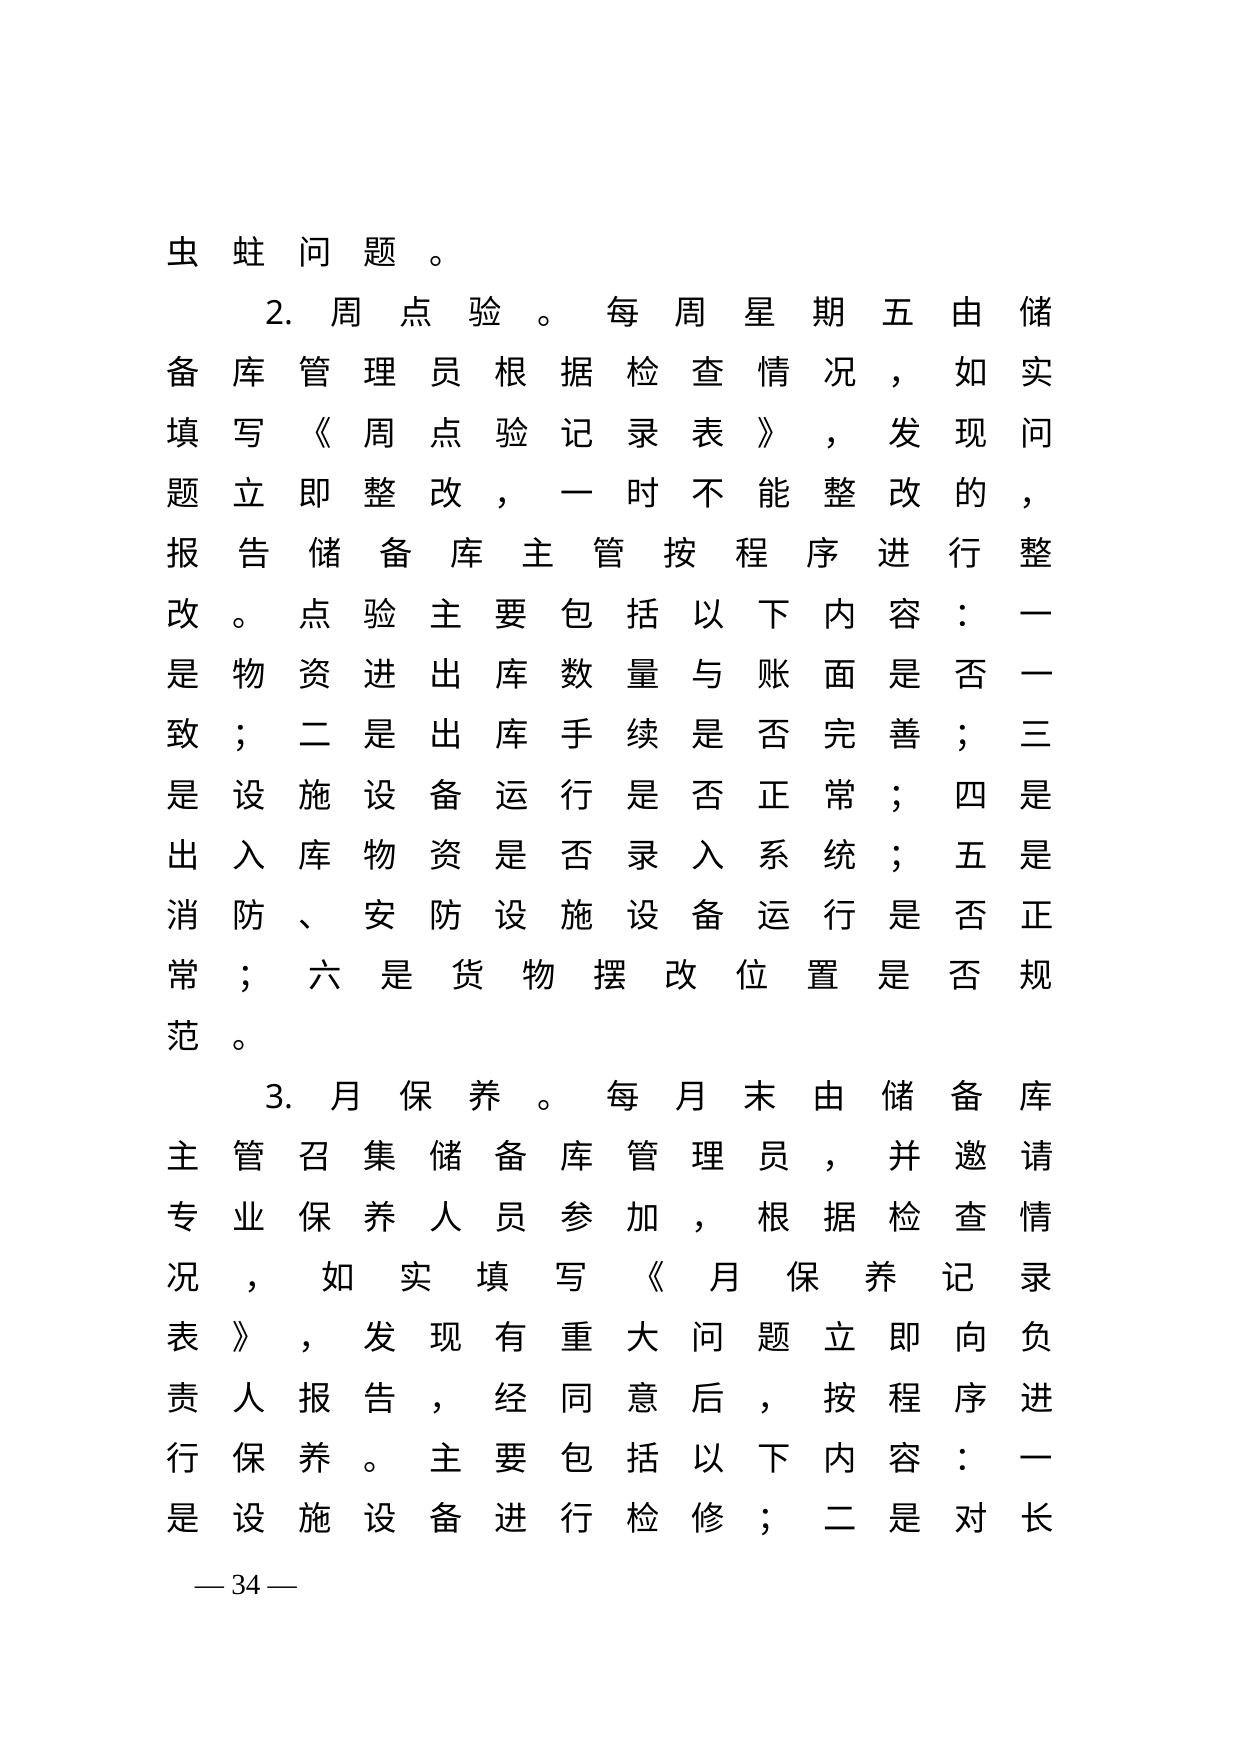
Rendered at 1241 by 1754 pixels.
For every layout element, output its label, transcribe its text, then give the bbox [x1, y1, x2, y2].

list 周点验。每周星期五由储备库管理员根据检查情况，如实填写《周点验记录表》，发现问题立即整改，一时不能整改的，报告储备库主管按程序进行整改。点验主要包括以下内容：一是物资进出库数量与账面是否一致；二是出库手续是否完善；三是设施设备运行是否正常；四是出入库物资是否录入系统；五是消防、安防设施设备运行是否正常；六是货物摆改位置是否规范。 [167, 280, 1085, 1064]
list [167, 1064, 1085, 1546]
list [167, 219, 1085, 280]
